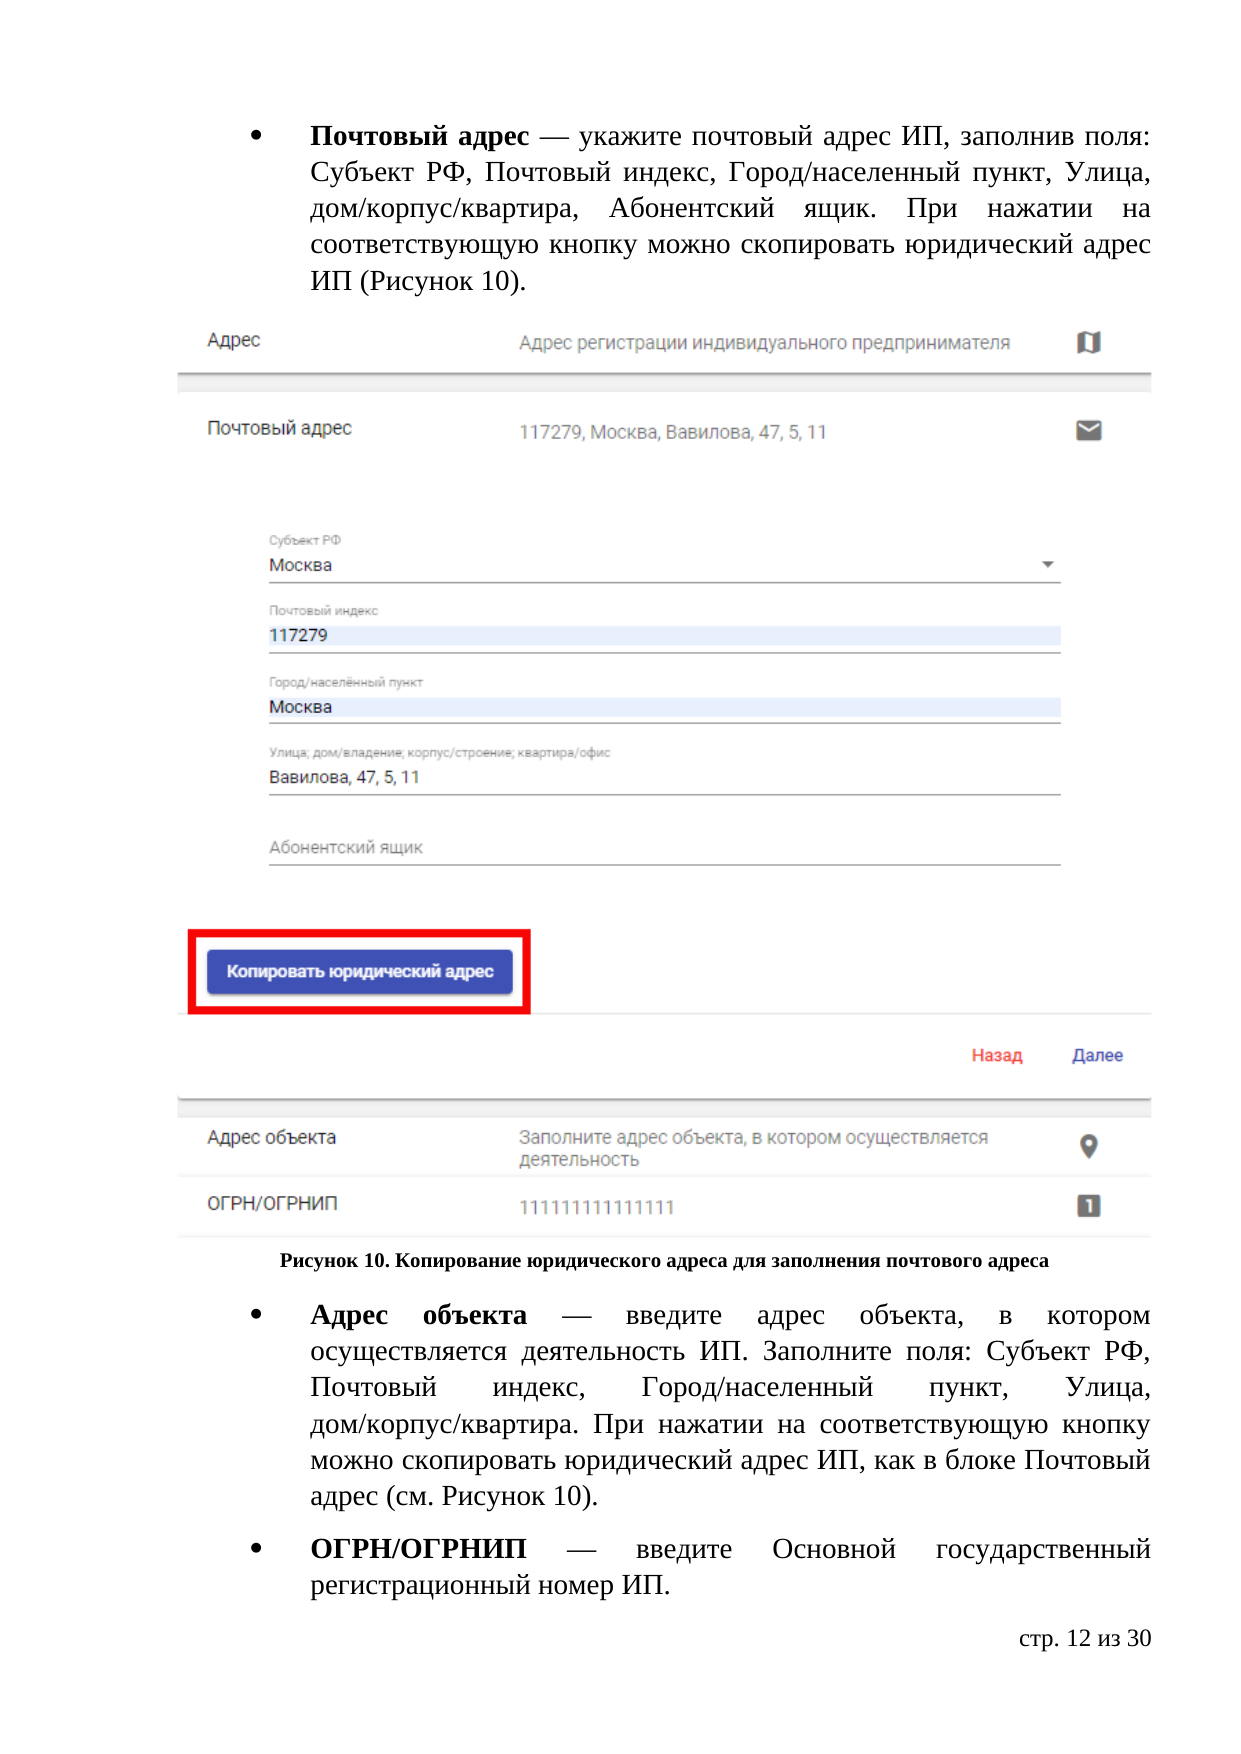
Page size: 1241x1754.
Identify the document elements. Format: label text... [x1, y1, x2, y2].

list ОГРН/ОГРНИП — введите Основной государственный регистрационный номер ИП. [251, 1531, 1152, 1601]
picture [177, 315, 1152, 1246]
list Адрес объекта — введите адрес объекта, в котором осуществляется деятельность ИП. Заполните поля: Субъект РФ, Почтовый индекс, Город/населенный пункт, Улица, дом/корпус/квартира. При нажатии на соответствующую кнопку можно скопировать юридический адрес ИП, как в блоке Почтовый адрес (см. Рисунок 10). [251, 1297, 1152, 1512]
list Почтовый адрес — укажите почтовый адрес ИП, заполнив поля: Субъект РФ, Почтовый индекс, Город/населенный пункт, Улица, дом/корпус/квартира, Абонентский ящик. При нажатии на соответствующую кнопку можно скопировать юридический адрес ИП (Рисунок 10). [251, 118, 1152, 296]
